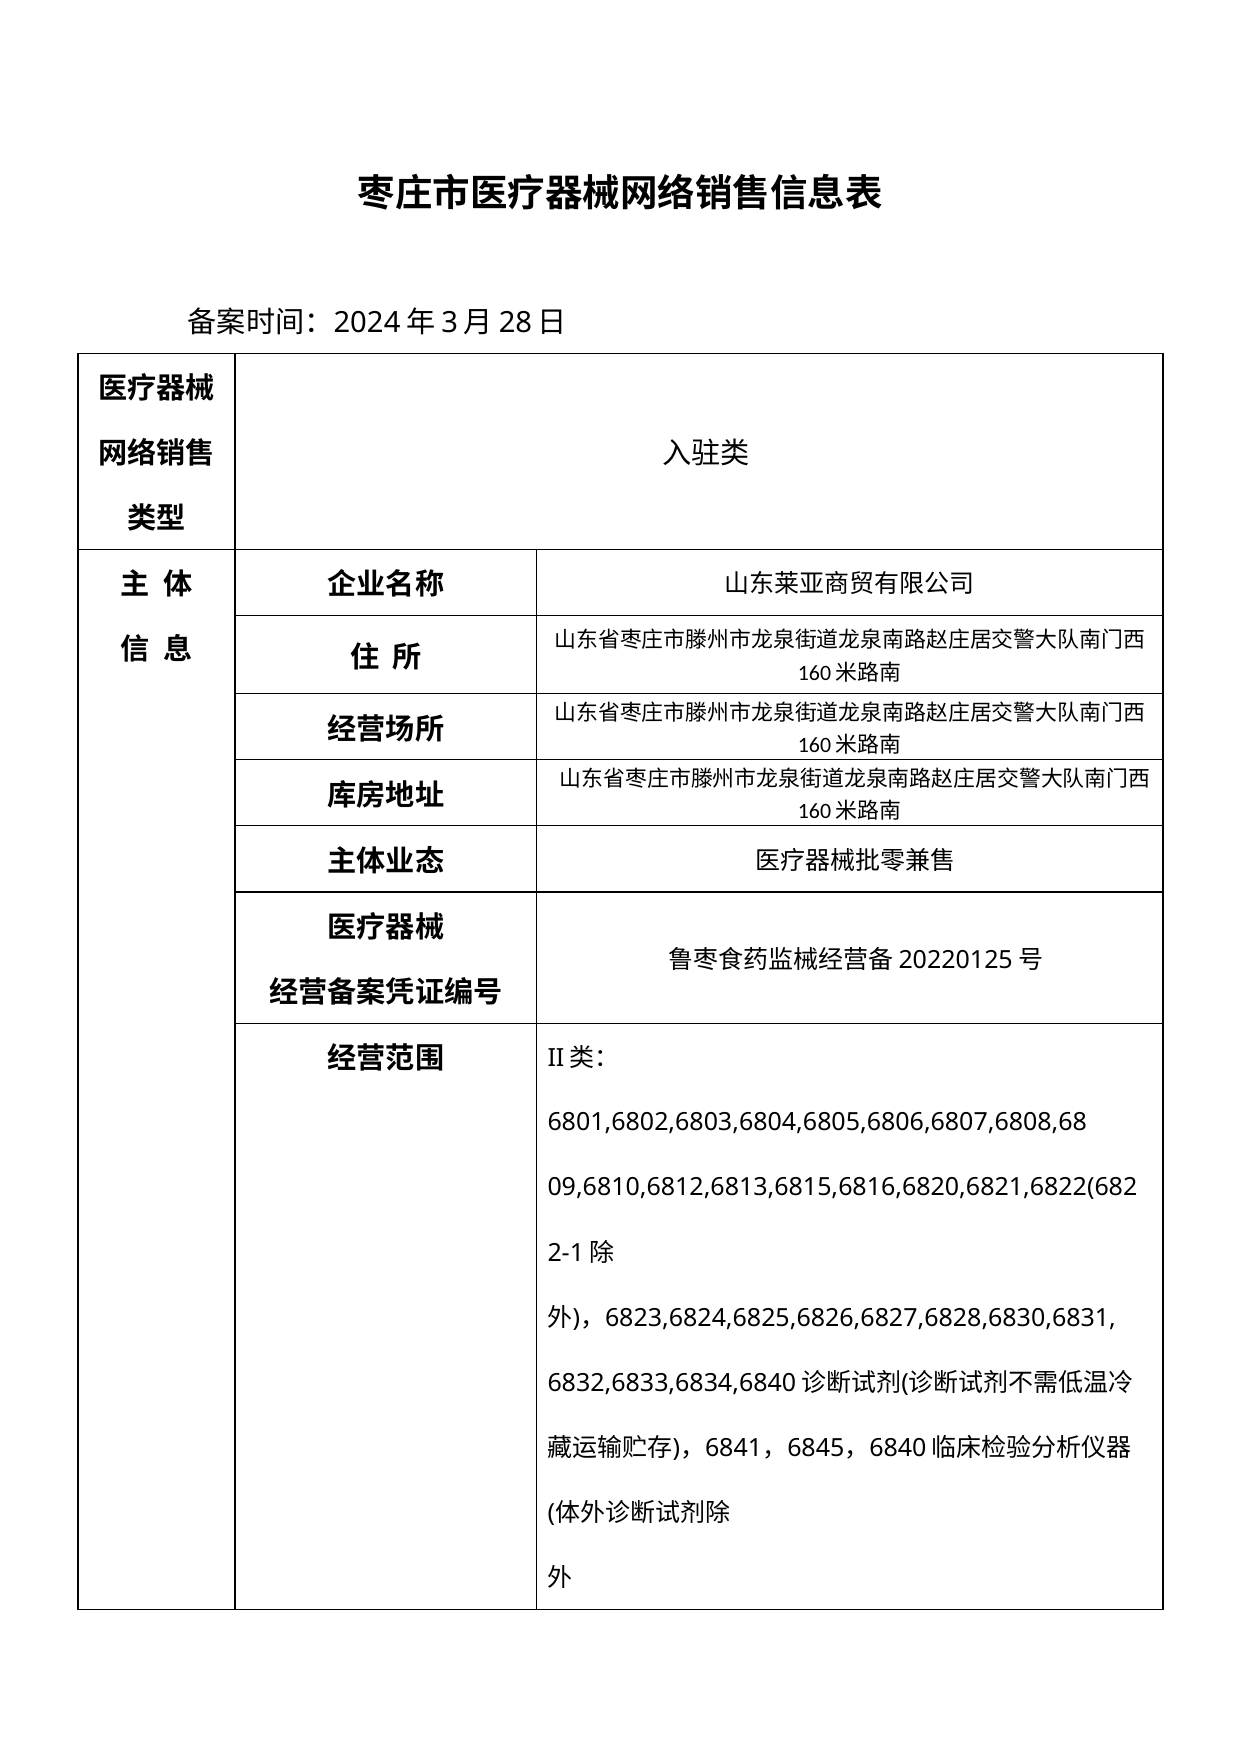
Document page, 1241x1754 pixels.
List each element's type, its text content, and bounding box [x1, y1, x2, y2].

table_cell 库房地址 [236, 760, 536, 825]
table_cell 住 所 [236, 616, 536, 693]
table_cell 经营场所 [236, 694, 536, 759]
table_cell 山东省枣庄市滕州市龙泉街道龙泉南路赵庄居交警大队南门西160米路南 [537, 760, 1162, 825]
table_cell 山东省枣庄市滕州市龙泉街道龙泉南路赵庄居交警大队南门西160米路南 [537, 616, 1162, 693]
table_cell 医疗器械批零兼售 [537, 826, 1162, 891]
text 备案时间：2024年3月28日 [187, 287, 1053, 352]
table_cell 主体业态 [236, 826, 536, 891]
table_cell 企业名称 [236, 550, 536, 614]
table_header 入驻类 [236, 354, 1162, 548]
table_cell 山东莱亚商贸有限公司 [537, 550, 1162, 614]
text 枣庄市医疗器械网络销售信息表 [187, 157, 1053, 222]
table_cell 医疗器械 经营备案凭证编号 [236, 893, 536, 1022]
table_cell 经营范围 [236, 1024, 536, 1608]
table_header 医疗器械 网络销售类型 [79, 354, 234, 548]
table_cell 鲁枣食药监械经营备20220125号 [537, 893, 1162, 1022]
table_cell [537, 1024, 1162, 1608]
table_cell 主 体 信 息 [79, 550, 234, 1608]
table_cell 山东省枣庄市滕州市龙泉街道龙泉南路赵庄居交警大队南门西160米路南 [537, 694, 1162, 759]
